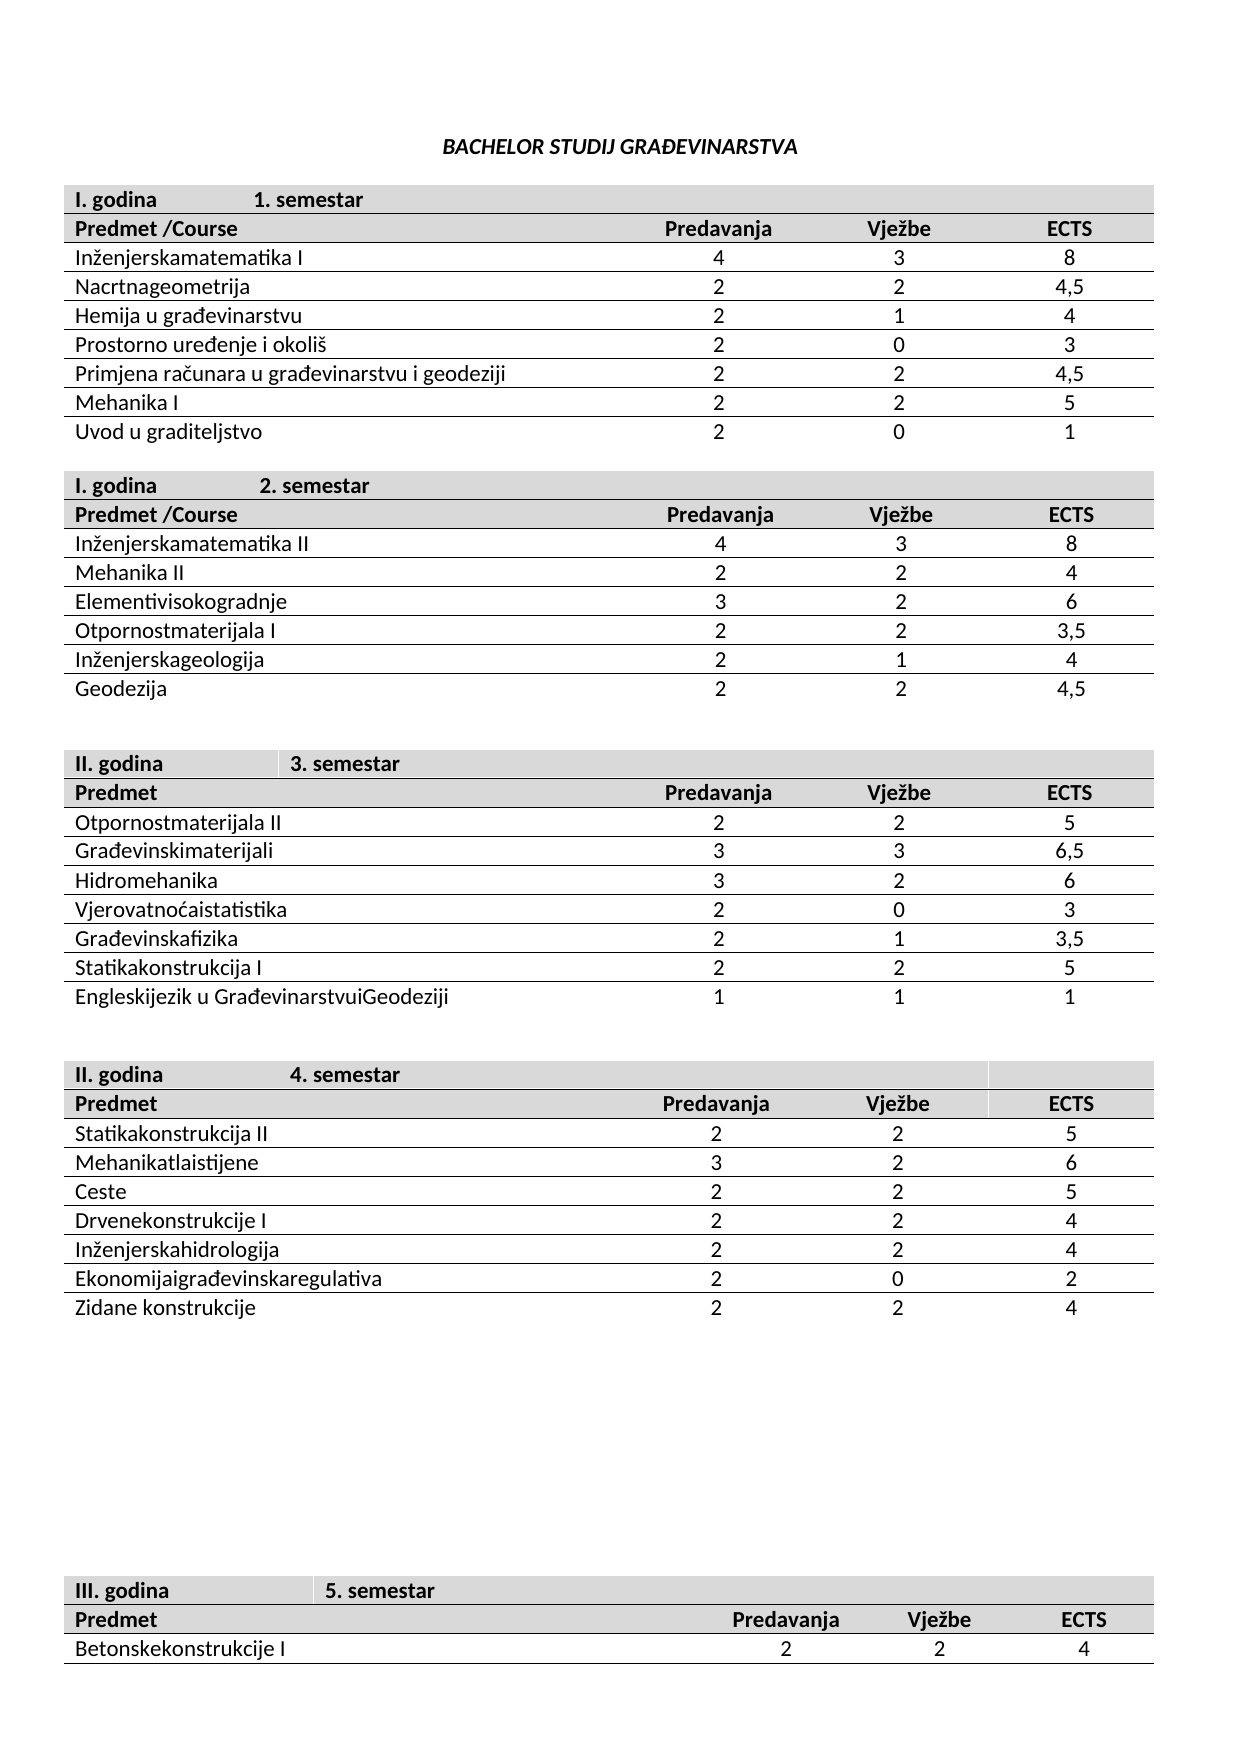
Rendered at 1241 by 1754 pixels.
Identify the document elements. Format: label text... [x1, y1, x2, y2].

table_cell Predmet [64, 1605, 707, 1633]
table_header [807, 1061, 988, 1088]
table_cell Otpornostmaterijala II [64, 808, 624, 836]
table_cell 3 [813, 837, 985, 865]
table_cell Otpornostmaterijala I [64, 616, 627, 644]
table_cell Primjena računara u građevinarstvu i geodeziji [64, 359, 624, 387]
table_cell 5 [985, 808, 1154, 836]
table_cell 2 [625, 1206, 807, 1234]
table_cell 3 [624, 866, 813, 894]
table_cell Vježbe [865, 1605, 1014, 1633]
table_cell 2 [989, 1264, 1154, 1292]
table_cell 3 [985, 895, 1154, 923]
table_cell 4 [624, 243, 813, 271]
table_cell Vježbe [807, 1090, 988, 1118]
table_cell 2 [624, 330, 813, 358]
table_cell 4 [989, 1293, 1154, 1321]
table_cell Ceste [64, 1177, 625, 1205]
table_header 3. semestar [279, 750, 624, 777]
table_cell Engleskijezik u GrađevinarstvuiGeodeziji [64, 982, 624, 1010]
table_cell Mehanika II [64, 558, 627, 586]
table_cell 2 [624, 808, 813, 836]
table_cell 2 [627, 558, 813, 586]
table_cell Hidromehanika [64, 866, 624, 894]
table_cell Predmet /Course [64, 500, 627, 528]
table_cell Predmet /Course [64, 214, 624, 242]
table_cell 2 [627, 645, 813, 673]
table_header [707, 1576, 865, 1604]
table_cell 5 [985, 388, 1154, 416]
table_cell 4 [989, 1235, 1154, 1263]
table_cell 5 [989, 1119, 1154, 1147]
table_cell 2 [624, 272, 813, 300]
table_cell Predavanja [625, 1090, 807, 1118]
table_header I. godina [64, 471, 248, 499]
table_cell 3 [625, 1148, 807, 1176]
table_cell Mehanikatlaistijene [64, 1148, 625, 1176]
table_cell 2 [813, 558, 989, 586]
table_cell 2 [625, 1235, 807, 1263]
table_cell Vjerovatnoćaistatistika [64, 895, 624, 923]
table_cell 1 [813, 982, 985, 1010]
table_cell ECTS [1014, 1605, 1154, 1633]
table_header I. godina [64, 185, 242, 213]
table_cell ECTS [989, 1090, 1154, 1118]
table_cell 3,5 [985, 924, 1154, 952]
table_cell Geodezija [64, 674, 627, 702]
table_header [989, 1061, 1154, 1088]
table_cell Elementivisokogradnje [64, 587, 627, 615]
table_cell 1 [985, 417, 1154, 445]
table_cell 5 [985, 953, 1154, 981]
table_header [989, 471, 1154, 499]
table_cell 0 [813, 330, 985, 358]
table_cell 2 [813, 359, 985, 387]
table_cell Uvod u graditeljstvo [64, 417, 624, 445]
table_cell Nacrtnageometrija [64, 272, 624, 300]
table_cell 6 [989, 1148, 1154, 1176]
table_cell 8 [985, 243, 1154, 271]
table_cell 2 [625, 1264, 807, 1292]
table_cell Inženjerskamatematika I [64, 243, 624, 271]
table_cell 2 [813, 616, 989, 644]
table_header [865, 1576, 1014, 1604]
table_cell 3 [813, 243, 985, 271]
table_header [624, 750, 813, 777]
table_header [813, 750, 985, 777]
table_cell 3 [985, 330, 1154, 358]
table_cell Drvenekonstrukcije I [64, 1206, 625, 1234]
table_cell ECTS [989, 500, 1154, 528]
table_cell 4 [989, 558, 1154, 586]
table_cell 5 [989, 1177, 1154, 1205]
table_cell Predavanja [624, 779, 813, 807]
table_header [625, 1061, 807, 1088]
table_header II. godina [64, 750, 278, 777]
table_cell 2 [627, 616, 813, 644]
table_cell 2 [624, 953, 813, 981]
table_cell Betonskekonstrukcije I [64, 1634, 707, 1662]
table_cell 2 [813, 587, 989, 615]
table_cell Predavanja [624, 214, 813, 242]
table_cell Statikakonstrukcija II [64, 1119, 625, 1147]
table_cell Hemija u građevinarstvu [64, 301, 624, 329]
table_cell 2 [627, 674, 813, 702]
table_cell Vježbe [813, 500, 989, 528]
table_cell 2 [624, 924, 813, 952]
table_cell 2 [865, 1634, 1014, 1662]
table_cell Statikakonstrukcija I [64, 953, 624, 981]
table_cell Inženjerskahidrologija [64, 1235, 625, 1263]
table_cell 2 [624, 417, 813, 445]
table_cell 3 [813, 529, 989, 557]
table_cell ECTS [985, 779, 1154, 807]
table_header [985, 185, 1154, 213]
table_cell 0 [813, 417, 985, 445]
table_cell 2 [624, 359, 813, 387]
table_cell 2 [707, 1634, 865, 1662]
table_header [624, 185, 813, 213]
table_header [627, 471, 813, 499]
table_header 2. semestar [248, 471, 627, 499]
table_cell 1 [813, 924, 985, 952]
table_cell ECTS [985, 214, 1154, 242]
table_cell 4,5 [985, 359, 1154, 387]
table_cell 0 [807, 1264, 988, 1292]
table_cell 2 [813, 674, 989, 702]
table_cell 1 [813, 301, 985, 329]
table_cell 4 [985, 301, 1154, 329]
table_cell Predmet [64, 1090, 625, 1118]
table_header [1014, 1576, 1154, 1604]
table_cell Ekonomijaigrađevinskaregulativa [64, 1264, 625, 1292]
table_cell 4 [989, 1206, 1154, 1234]
table_cell 4 [989, 645, 1154, 673]
table_cell 6,5 [985, 837, 1154, 865]
table_cell 2 [807, 1206, 988, 1234]
table_cell 2 [813, 953, 985, 981]
table_cell 2 [624, 388, 813, 416]
table_header 1. semestar [242, 185, 624, 213]
table_cell Vježbe [813, 779, 985, 807]
table_cell 2 [807, 1148, 988, 1176]
table_cell 2 [807, 1293, 988, 1321]
table_cell 2 [624, 301, 813, 329]
table_cell Predavanja [627, 500, 813, 528]
table_header III. godina [64, 1576, 313, 1604]
table_cell Inženjerskamatematika II [64, 529, 627, 557]
table_cell 2 [813, 808, 985, 836]
table_cell 8 [989, 529, 1154, 557]
table_cell 1 [985, 982, 1154, 1010]
table_cell Prostorno uređenje i okoliš [64, 330, 624, 358]
table_cell 1 [813, 645, 989, 673]
table_cell Građevinskafizika [64, 924, 624, 952]
table_cell Građevinskimaterijali [64, 837, 624, 865]
table_cell 6 [989, 587, 1154, 615]
table_cell 2 [625, 1177, 807, 1205]
text BACHELOR STUDIJ GRAĐEVINARSTVA [75, 132, 1165, 160]
table_cell 2 [807, 1177, 988, 1205]
table_cell 2 [625, 1293, 807, 1321]
table_cell 4 [627, 529, 813, 557]
table_cell 4,5 [989, 674, 1154, 702]
table_header [813, 185, 985, 213]
table_cell 2 [813, 866, 985, 894]
table_header 5. semestar [314, 1576, 707, 1604]
table_cell 2 [807, 1235, 988, 1263]
table_cell 2 [807, 1119, 988, 1147]
table_cell Inženjerskageologija [64, 645, 627, 673]
table_cell 2 [813, 272, 985, 300]
table_cell 2 [625, 1119, 807, 1147]
table_cell 0 [813, 895, 985, 923]
table_cell 3,5 [989, 616, 1154, 644]
table_header [985, 750, 1154, 777]
table_cell Zidane konstrukcije [64, 1293, 625, 1321]
table_header II. godina [64, 1061, 279, 1088]
table_cell 6 [985, 866, 1154, 894]
table_header [813, 471, 989, 499]
table_cell Mehanika I [64, 388, 624, 416]
table_cell Predavanja [707, 1605, 865, 1633]
table_cell 3 [627, 587, 813, 615]
table_cell Vježbe [813, 214, 985, 242]
table_cell 4,5 [985, 272, 1154, 300]
table_cell Predmet [64, 779, 624, 807]
table_header 4. semestar [279, 1061, 625, 1088]
table_cell 2 [813, 388, 985, 416]
table_cell 2 [624, 895, 813, 923]
table_cell 3 [624, 837, 813, 865]
table_cell 1 [624, 982, 813, 1010]
table_cell 4 [1014, 1634, 1154, 1662]
